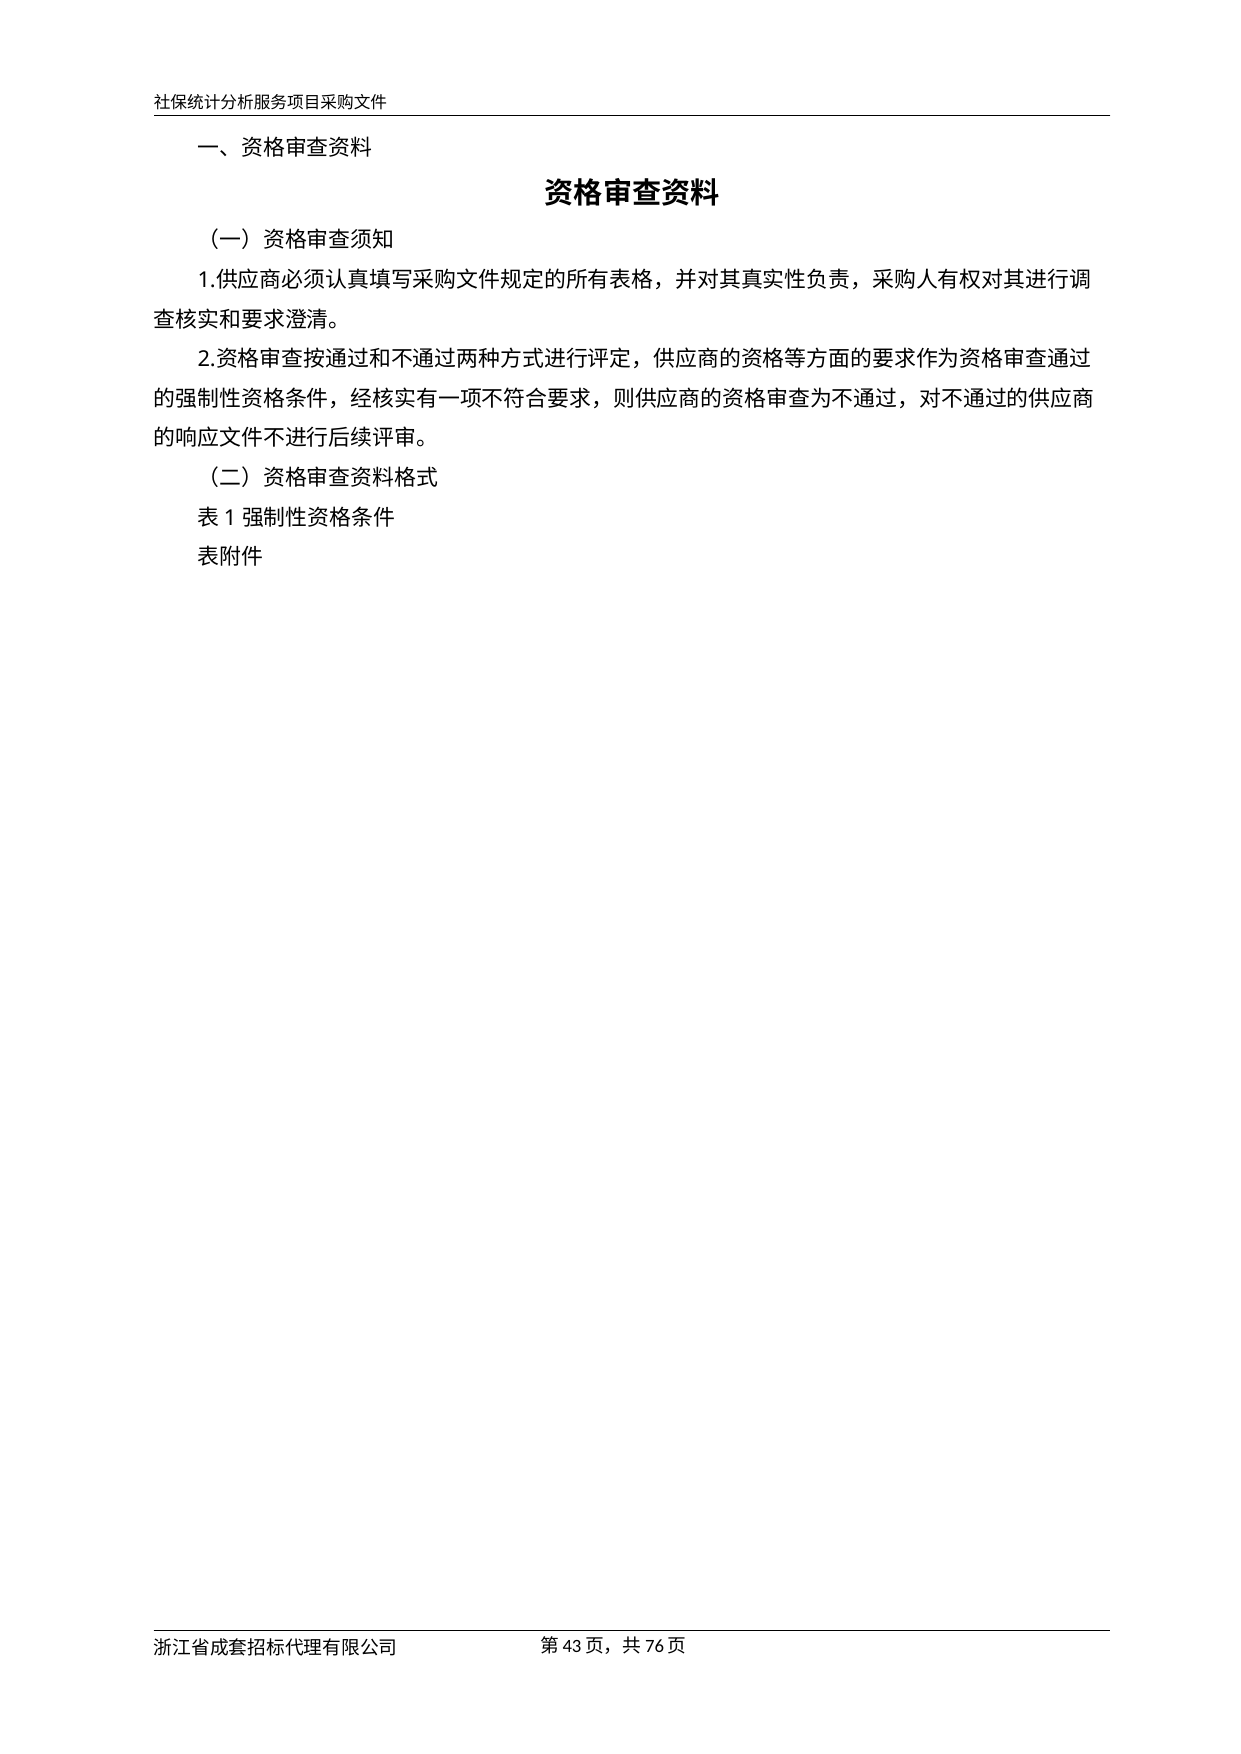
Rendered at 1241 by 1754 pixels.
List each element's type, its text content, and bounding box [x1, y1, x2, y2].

subtitle 一、资格审查资料 [153, 130, 1110, 162]
text 表附件 [153, 539, 1110, 571]
text 表1 强制性资格条件 [153, 499, 1110, 531]
text 1.供应商必须认真填写采购文件规定的所有表格，并对其真实性负责，采购人有权对其进行调查核实和要求澄清。 [153, 262, 1110, 333]
text （二）资格审查资料格式 [153, 460, 1110, 492]
text （一）资格审查须知 [153, 222, 1110, 254]
text 资格审查资料 [153, 169, 1110, 212]
text 2.资格审查按通过和不通过两种方式进行评定，供应商的资格等方面的要求作为资格审查通过的强制性资格条件，经核实有一项不符合要求，则供应商的资格审查为不通过，对不通过的供应商的响应文件不进行后续评审。 [153, 341, 1110, 452]
